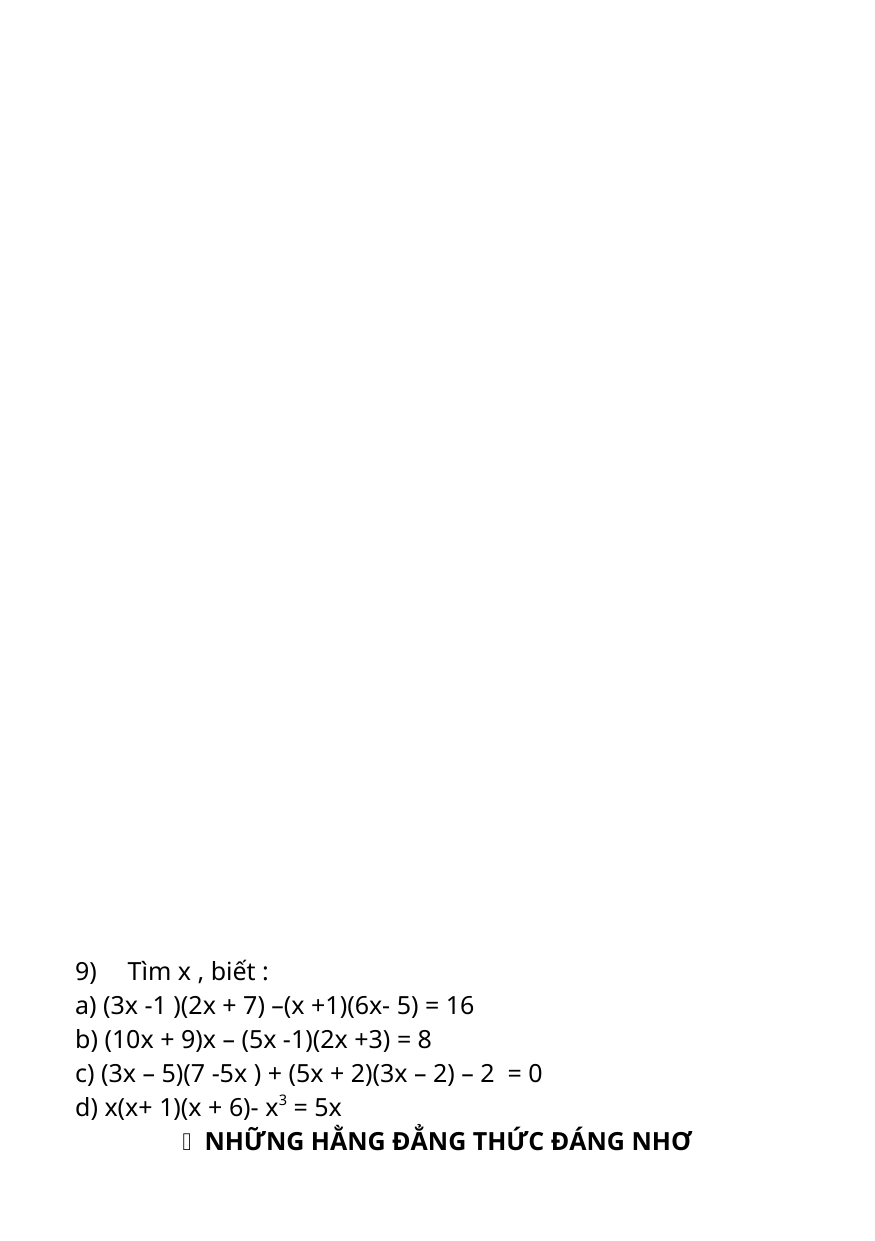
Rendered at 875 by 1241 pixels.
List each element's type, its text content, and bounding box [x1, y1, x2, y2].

text b) (10x + 9)x – (5x -1)(2x +3) = 8 [75, 1021, 799, 1055]
text a) (3x -1 )(2x + 7) –(x +1)(6x- 5) = 16 [75, 987, 799, 1021]
text NHỮNG HẰNG ĐẲNG THỨC ĐÁNG NHƠ [75, 1123, 799, 1158]
list Tìm x , biết : [75, 953, 799, 987]
text c) (3x – 5)(7 -5x ) + (5x + 2)(3x – 2) – 2 = 0 [75, 1055, 799, 1089]
text d) x(x+ 1)(x + 6)- x3 = 5x [75, 1089, 799, 1123]
